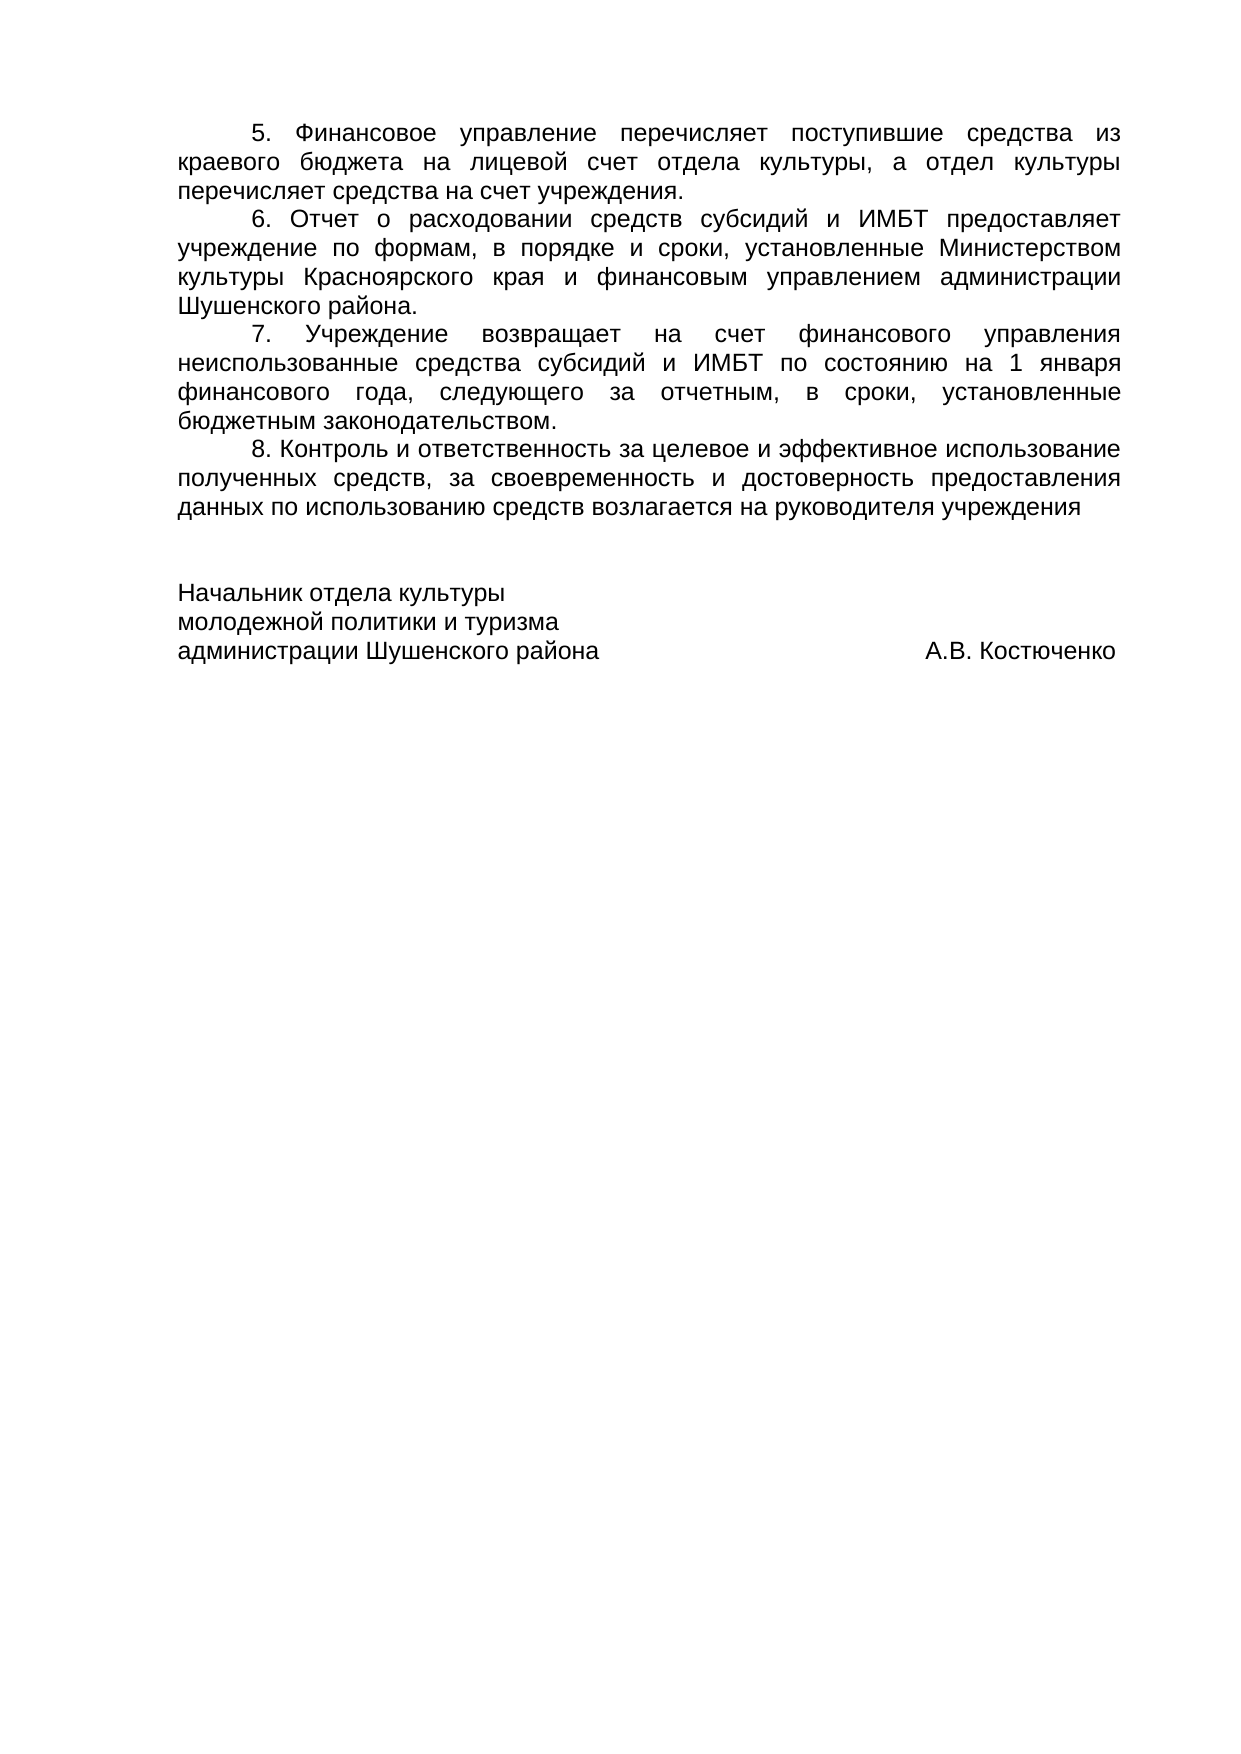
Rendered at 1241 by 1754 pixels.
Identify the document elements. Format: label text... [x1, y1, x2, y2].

text 8. Контроль и ответственность за целевое и эффективное использование полученных средств, за своевременность и достоверность предоставления данных по использованию средств возлагается на руководителя учреждения [177, 434, 1122, 521]
text 5. Финансовое управление перечисляет поступившие средства из краевого бюджета на лицевой счет отдела культуры, а отдел культуры перечисляет средства на счет учреждения. [177, 118, 1122, 204]
text молодежной политики и туризма [177, 607, 1122, 636]
text 6. Отчет о расходовании средств субсидий и ИМБТ предоставляет учреждение по формам, в порядке и сроки, установленные Министерством культуры Красноярского края и финансовым управлением администрации Шушенского района. [177, 204, 1122, 319]
text Начальник отдела культуры [177, 578, 1122, 607]
text 7. Учреждение возвращает на счет финансового управления неиспользованные средства субсидий и ИМБТ по состоянию на 1 января финансового года, следующего за отчетным, в сроки, установленные бюджетным законодательством. [177, 319, 1122, 434]
text администрации Шушенского района А.В. Костюченко [177, 636, 1122, 664]
